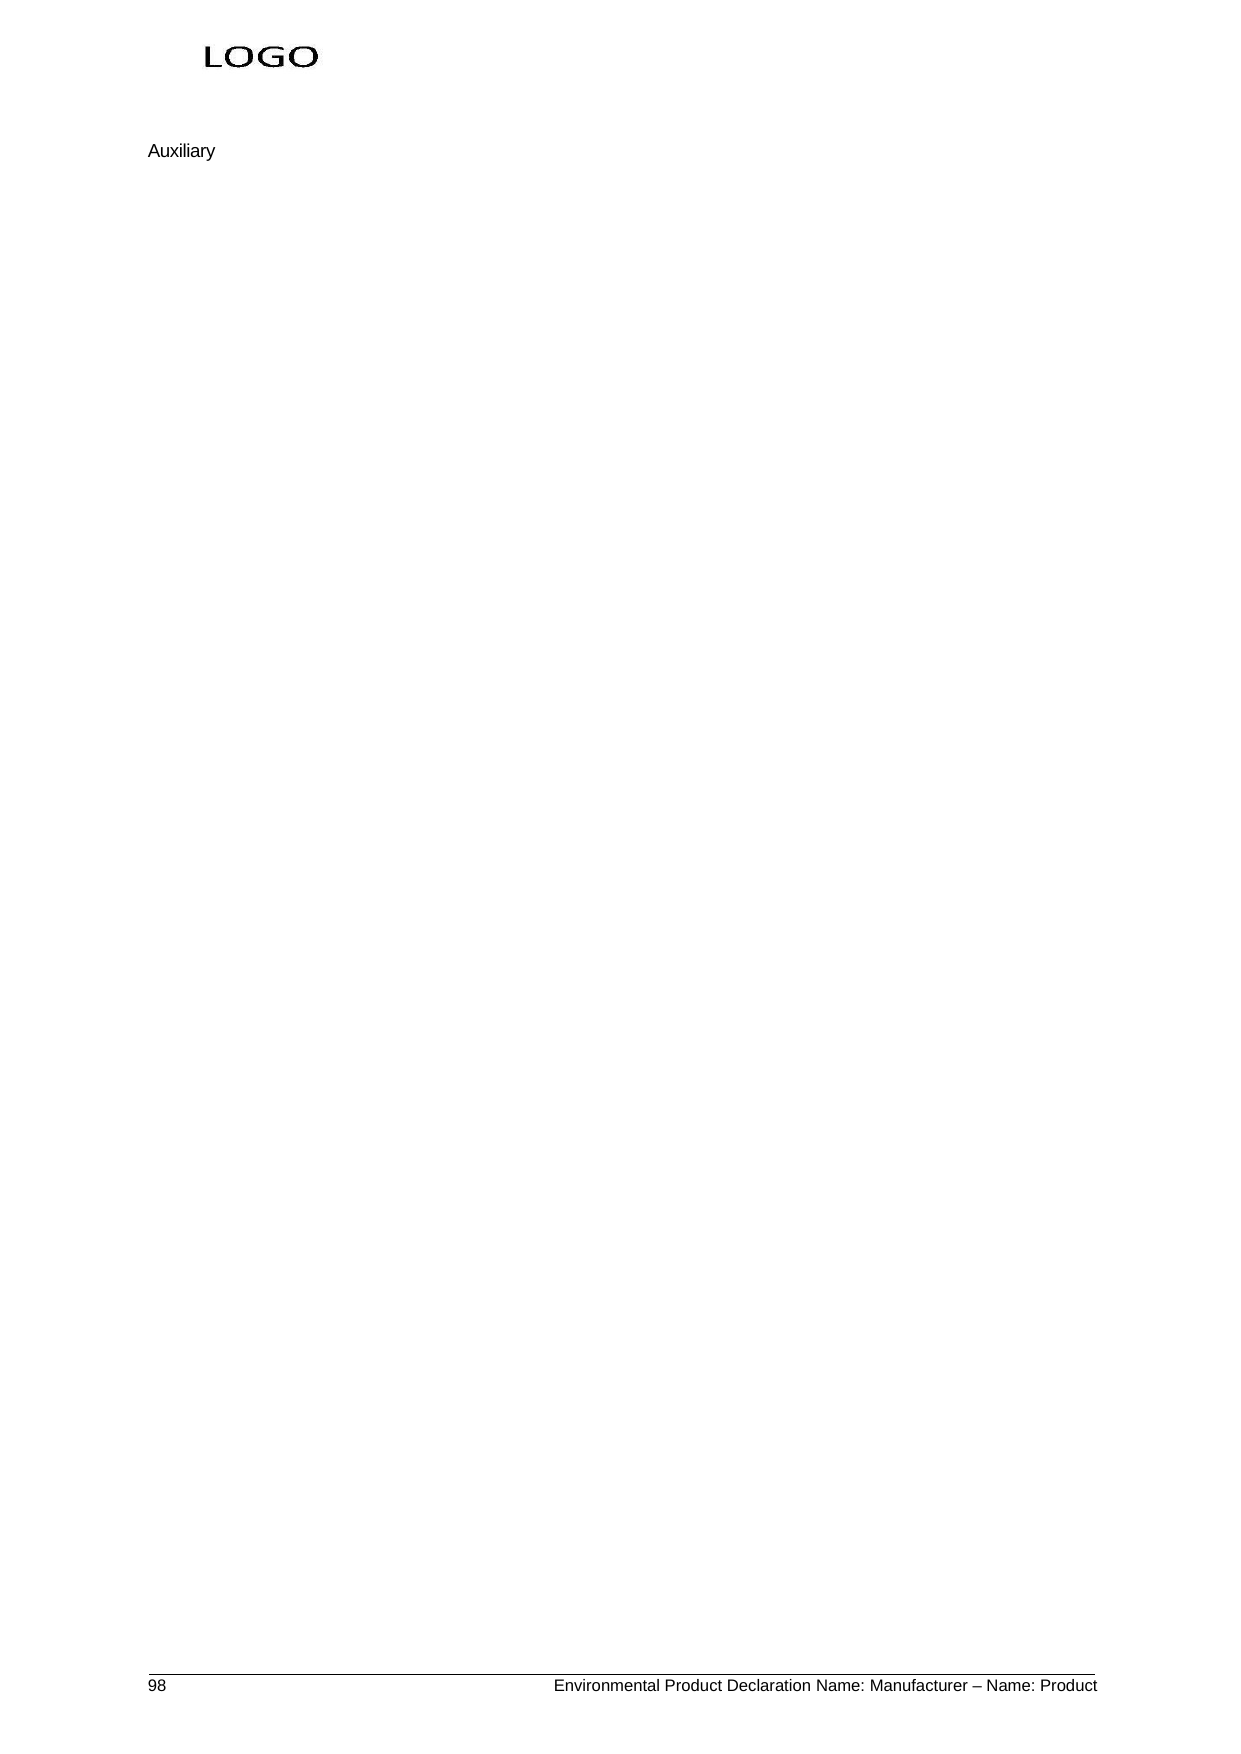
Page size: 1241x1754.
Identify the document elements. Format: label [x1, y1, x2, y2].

picture [148, 13, 623, 102]
